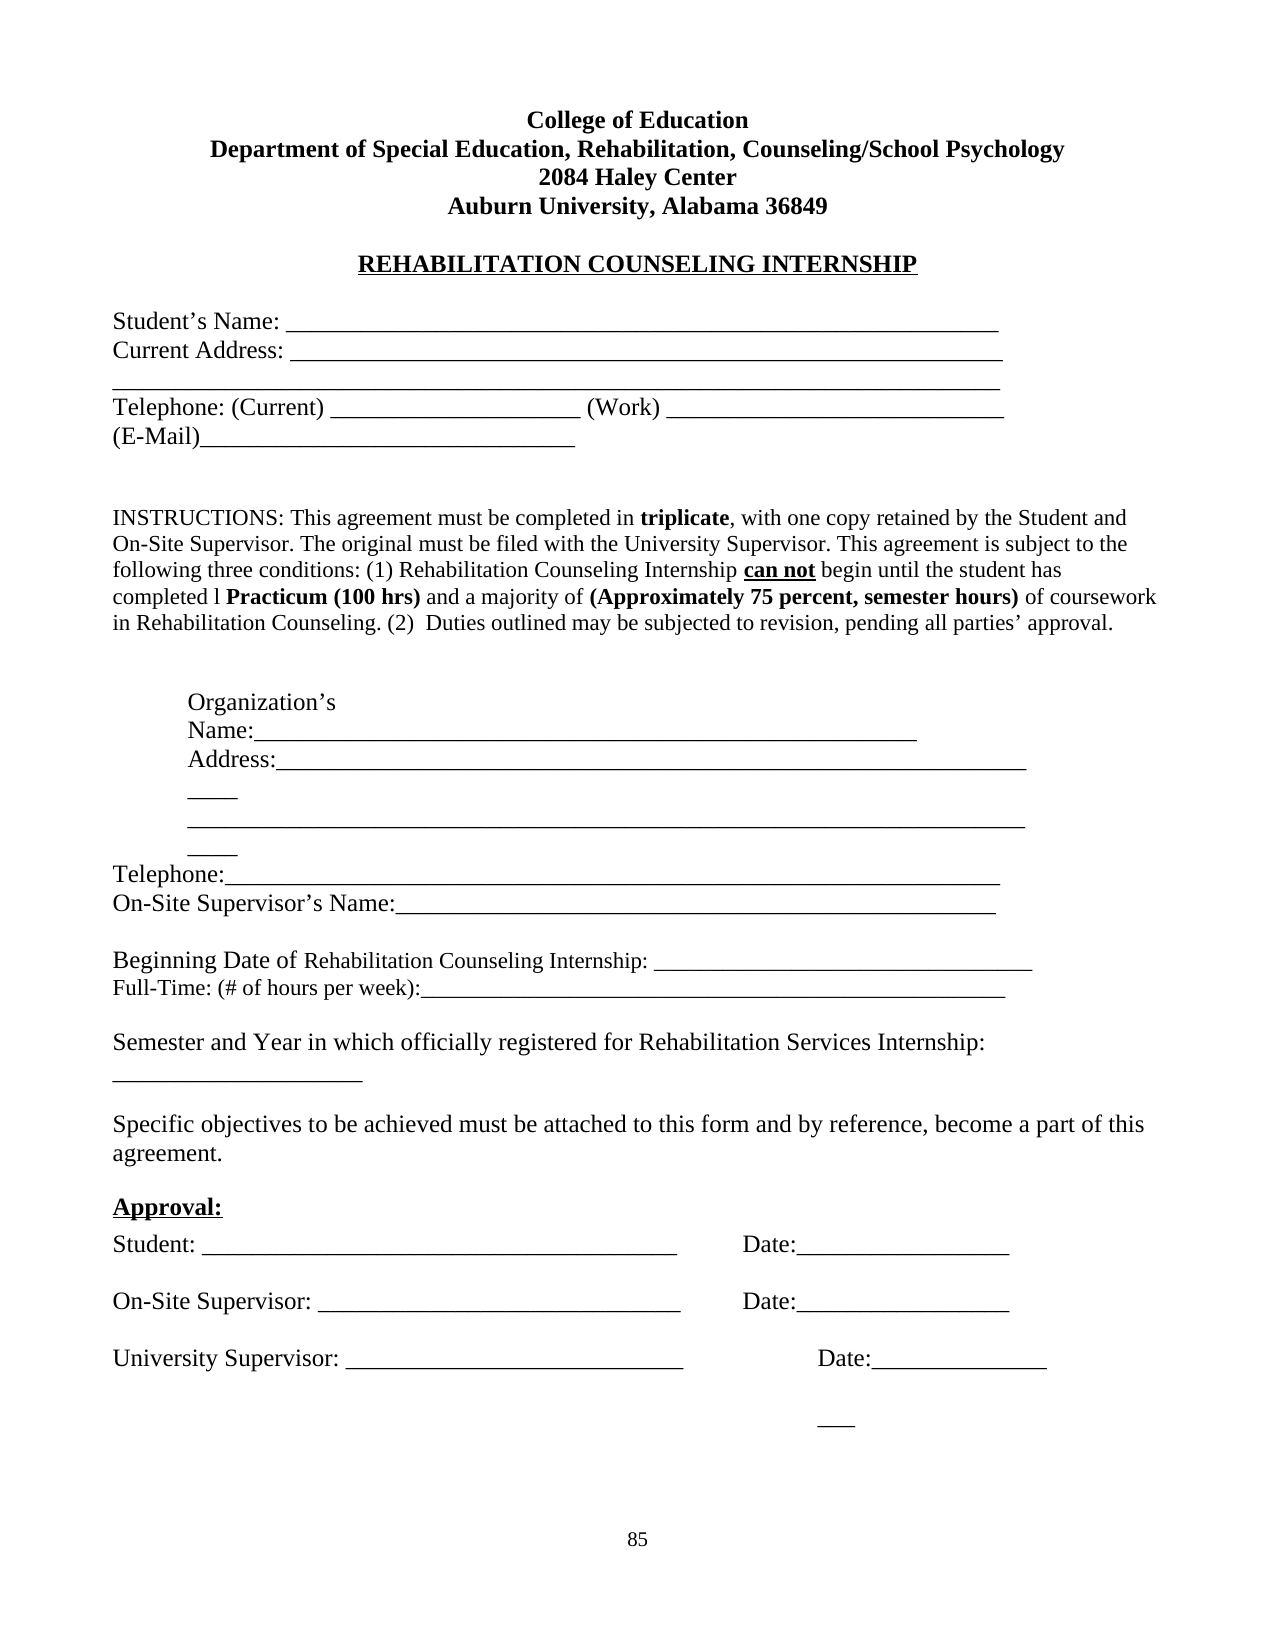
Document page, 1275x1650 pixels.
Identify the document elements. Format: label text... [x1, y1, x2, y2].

text Full-Time: (# of hours per week):___________________________________________________ [112, 974, 1162, 1001]
text Semester and Year in which officially registered for Rehabilitation Services Internship: ____________________ [112, 1027, 1162, 1084]
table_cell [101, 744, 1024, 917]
text Beginning Date of Rehabilitation Counseling Internship: _________________________________ [112, 946, 1162, 974]
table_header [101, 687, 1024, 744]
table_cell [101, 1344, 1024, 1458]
text Current Address: _________________________________________________________ [112, 335, 1162, 364]
text Auburn University, Alabama 36849 [112, 191, 1162, 220]
text (E-Mail)______________________________ [112, 421, 1162, 450]
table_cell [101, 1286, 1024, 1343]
text REHABILITATION COUNSELING INTERNSHIP [112, 249, 1162, 277]
text Student’s Name: _________________________________________________________ [112, 306, 1162, 335]
text 2084 Haley Center [112, 162, 1162, 191]
text INSTRUCTIONS: This agreement must be completed in triplicate, with one copy retained by the Student and On-Site Supervisor. The original must be filed with the University Supervisor. This agreement is subject to the following three conditions: (1) Rehabilitation Counseling Internship can not begin until the student has completed l Practicum (100 hrs) and a majority of (Approximately 75 percent, semester hours) of coursework in Rehabilitation Counseling. (2) Duties outlined may be subjected to revision, pending all parties’ approval. [112, 504, 1162, 636]
text Telephone: (Current) ____________________ (Work) ___________________________ [112, 392, 1162, 421]
text Approval: [112, 1192, 1162, 1221]
text Department of Special Education, Rehabilitation, Counseling/School Psychology [112, 134, 1162, 162]
text College of Education [112, 105, 1162, 134]
text Specific objectives to be achieved must be attached to this form and by reference, become a part of this agreement. [112, 1109, 1162, 1167]
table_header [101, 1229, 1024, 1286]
text _______________________________________________________________________ [112, 364, 1162, 392]
